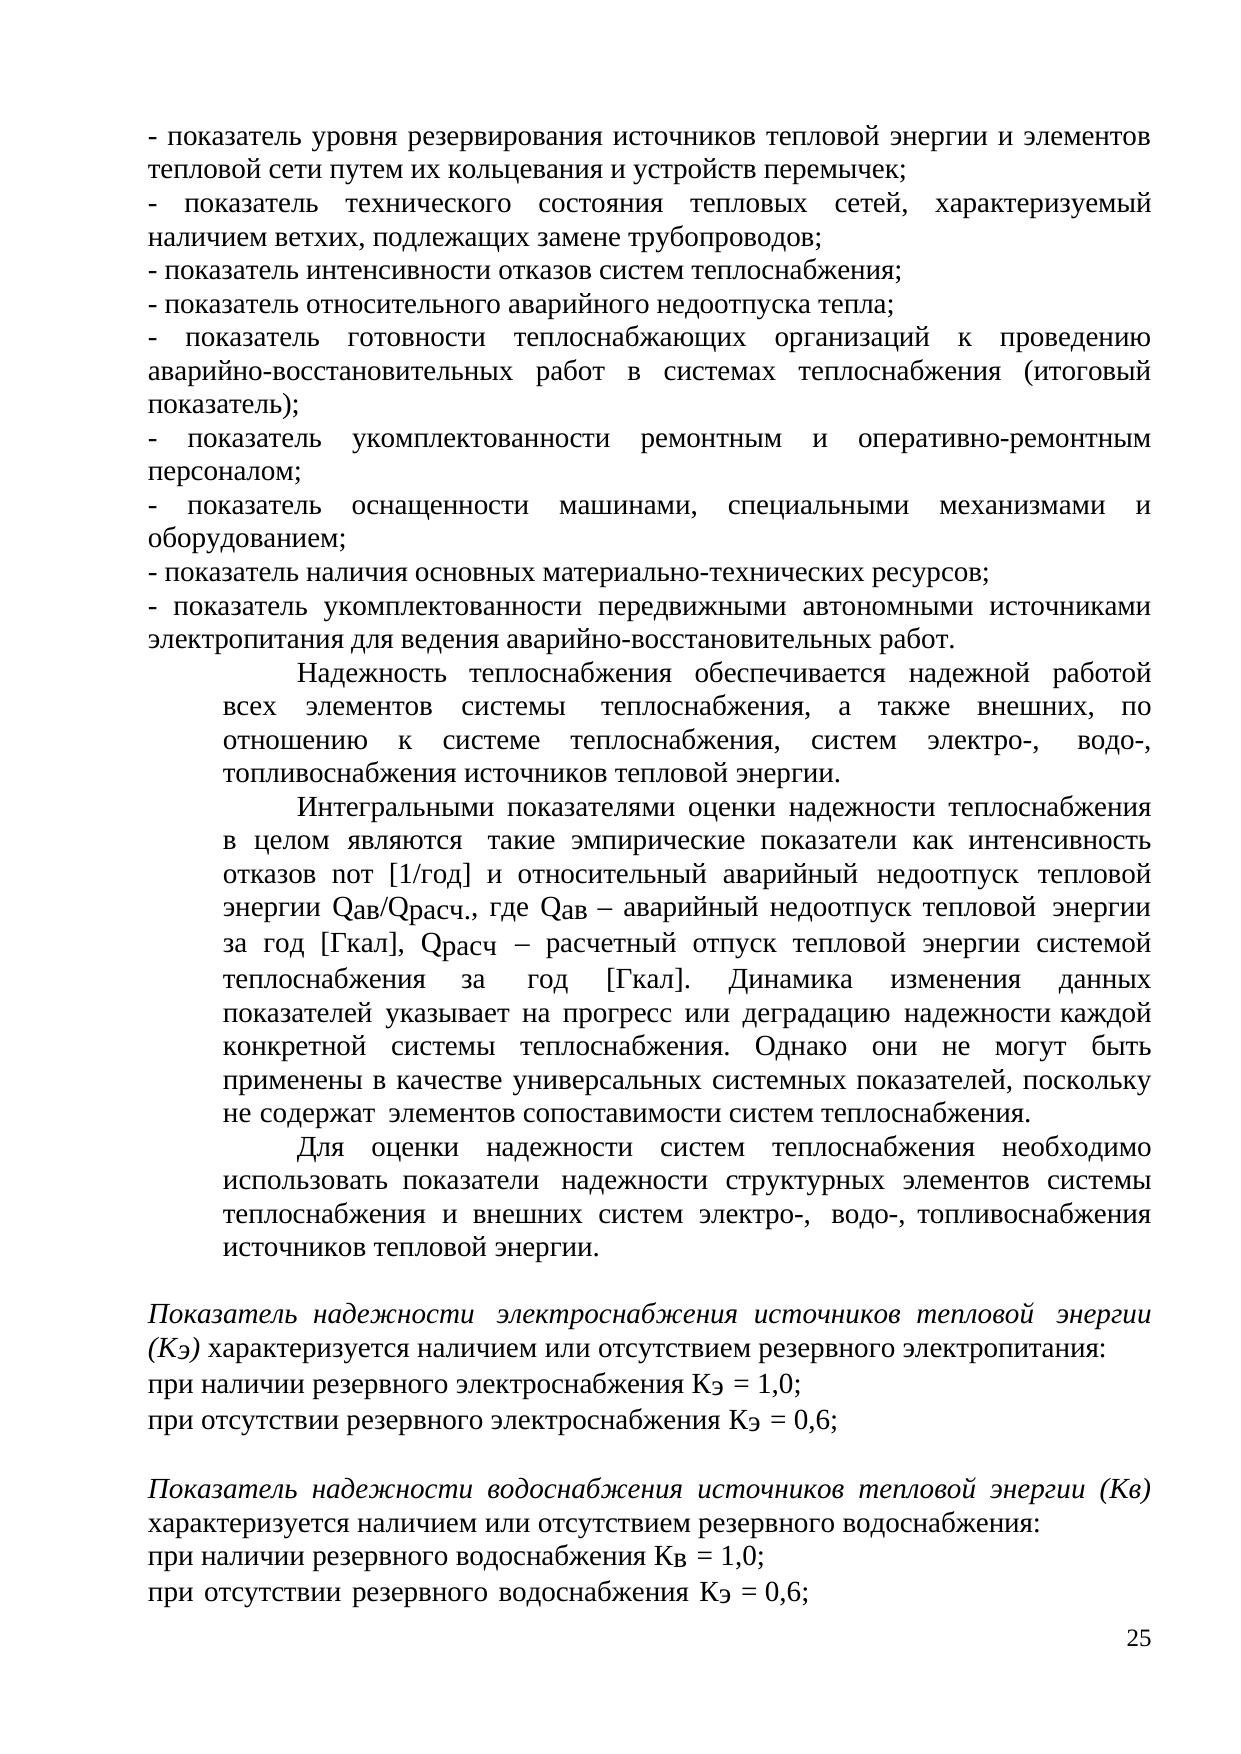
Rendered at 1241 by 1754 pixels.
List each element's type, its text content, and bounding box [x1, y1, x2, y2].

text Показатель надежности электроснабжения источников тепловой энергии (Кэ) характеризуется наличием или отсутствием резервного электропитания: [148, 1297, 1152, 1366]
text - показатель оснащенности машинами, специальными механизмами и оборудованием; [148, 487, 1152, 554]
text - показатель готовности теплоснабжающих организаций к проведению аварийно-восстановительных работ в системах теплоснабжения (итоговый показатель); [148, 319, 1152, 420]
text - показатель интенсивности отказов систем теплоснабжения; [148, 252, 1152, 286]
text - показатель технического состояния тепловых сетей, характеризуемый наличием ветхих, подлежащих замене трубопроводов; [148, 185, 1152, 252]
text - показатель наличия основных материально-технических ресурсов; [148, 554, 1152, 588]
text - показатель укомплектованности ремонтным и оперативно-ремонтным персоналом; [148, 420, 1152, 487]
text Показатель надежности водоснабжения источников тепловой энергии (Кв) характеризуется наличием или отсутствием резервного водоснабжения: [148, 1471, 1152, 1538]
text Для оценки надежности систем теплоснабжения необходимо использовать показатели надежности структурных элементов системы теплоснабжения и внешних систем электро-, водо-, топливоснабжения источников тепловой энергии. [223, 1129, 1152, 1263]
text Надежность теплоснабжения обеспечивается надежной работой всех элементов системы теплоснабжения, а также внешних, по отношению к системе теплоснабжения, систем электро-, водо-, топливоснабжения источников тепловой энергии. [223, 655, 1152, 789]
text при наличии резервного электроснабжения Кэ = 1,0; [148, 1366, 1152, 1402]
text - показатель уровня резервирования источников тепловой энергии и элементов тепловой сети путем их кольцевания и устройств перемычек; [148, 118, 1152, 185]
text при отсутствии резервного электроснабжения Кэ = 0,6; [148, 1402, 1152, 1438]
text - показатель относительного аварийного недоотпуска тепла; [148, 286, 1152, 319]
text - показатель укомплектованности передвижными автономными источниками электропитания для ведения аварийно-восстановительных работ. [148, 588, 1152, 655]
text при наличии резервного водоснабжения Кв = 1,0; [148, 1538, 1152, 1574]
text при отсутствии резервного водоснабжения Кэ = 0,6; [148, 1574, 1152, 1610]
text Интегральными показателями оценки надежности теплоснабжения в целом являются такие эмпирические показатели как интенсивность отказов nот [1/год] и относительный аварийный недоотпуск тепловой энергии Qав/Qрасч., где Qав – аварийный недоотпуск тепловой энергии за год [Гкал], Qрасч – расчетный отпуск тепловой энергии системой теплоснабжения за год [Гкал]. Динамика изменения данных показателей указывает на прогресс или деградацию надежности каждой конкретной системы теплоснабжения. Однако они не могут быть применены в качестве универсальных системных показателей, поскольку не содержат элементов сопоставимости систем теплоснабжения. [223, 789, 1152, 1129]
